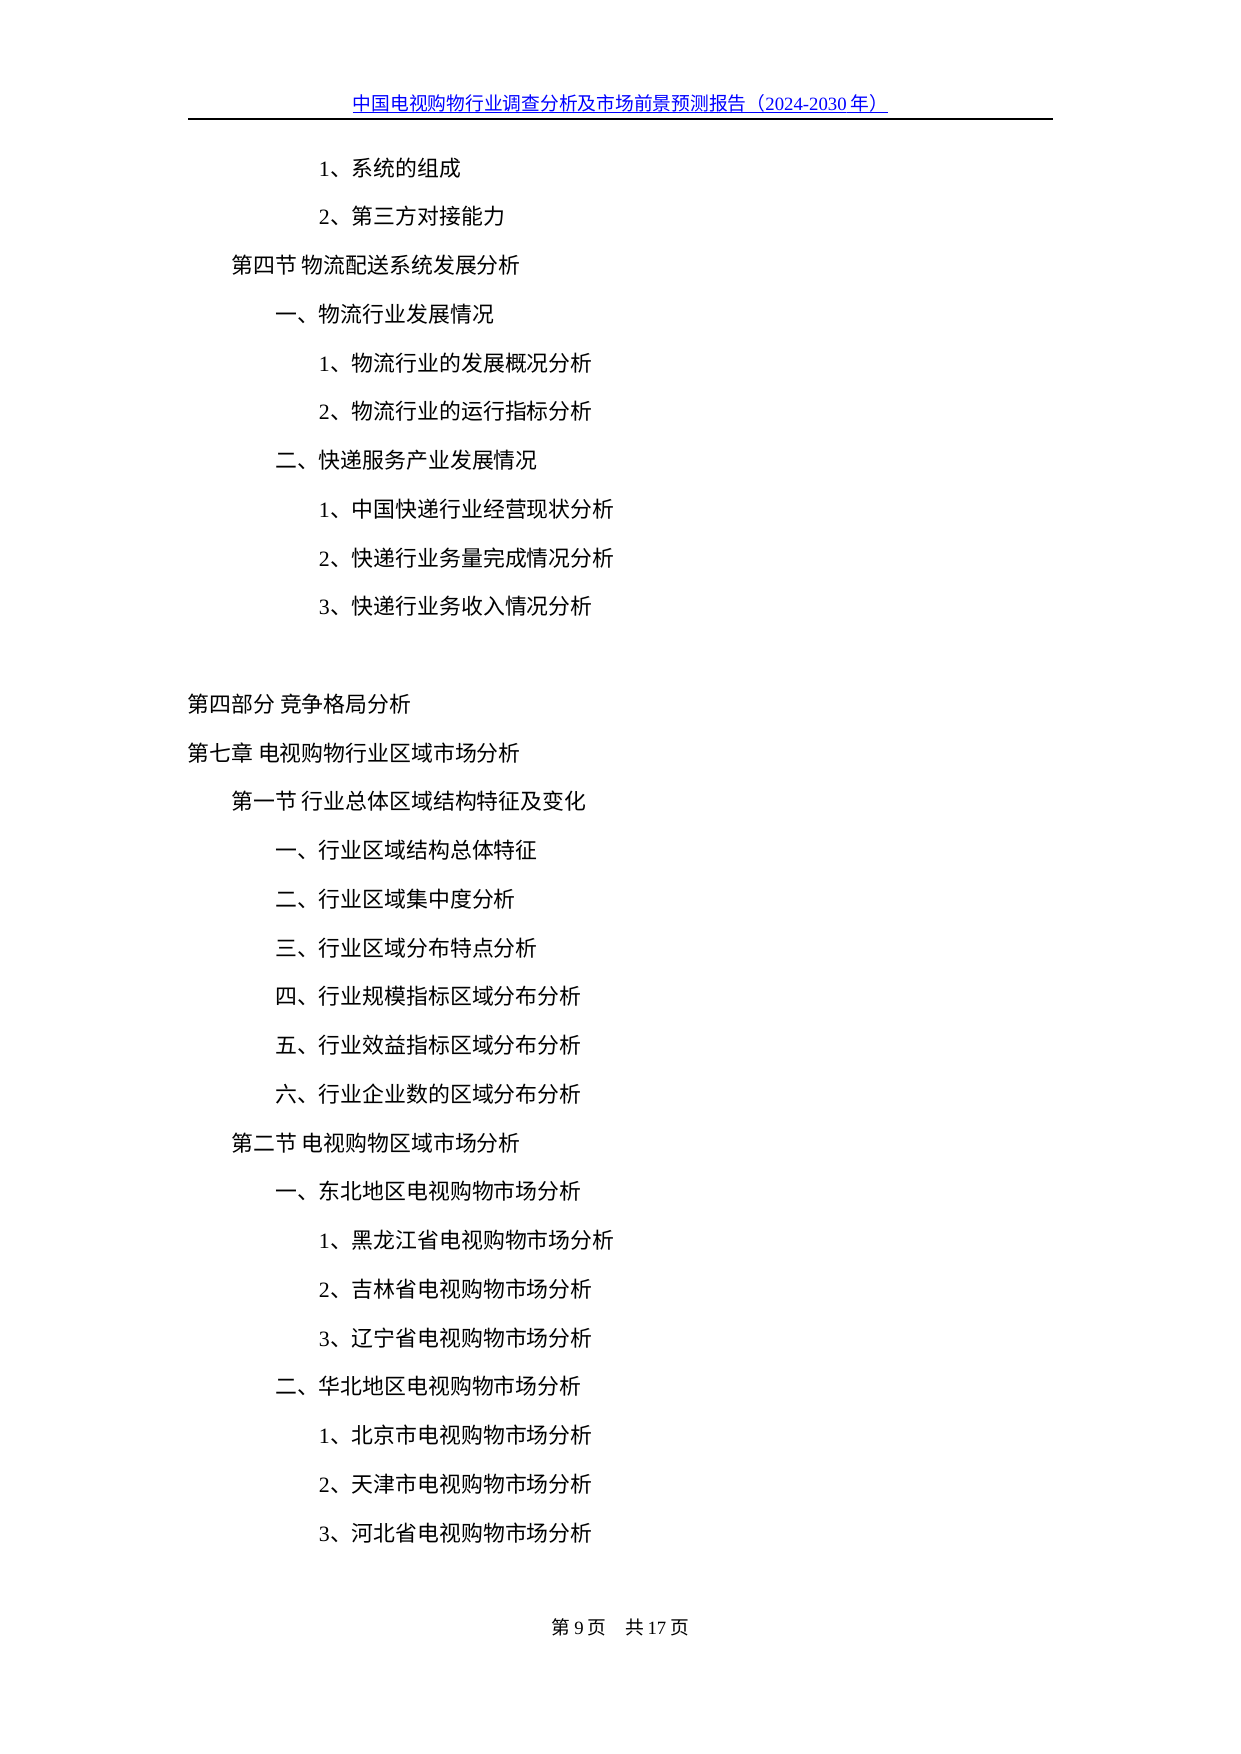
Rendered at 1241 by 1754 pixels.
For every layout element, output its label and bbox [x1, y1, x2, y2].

text [187, 150, 1053, 1548]
